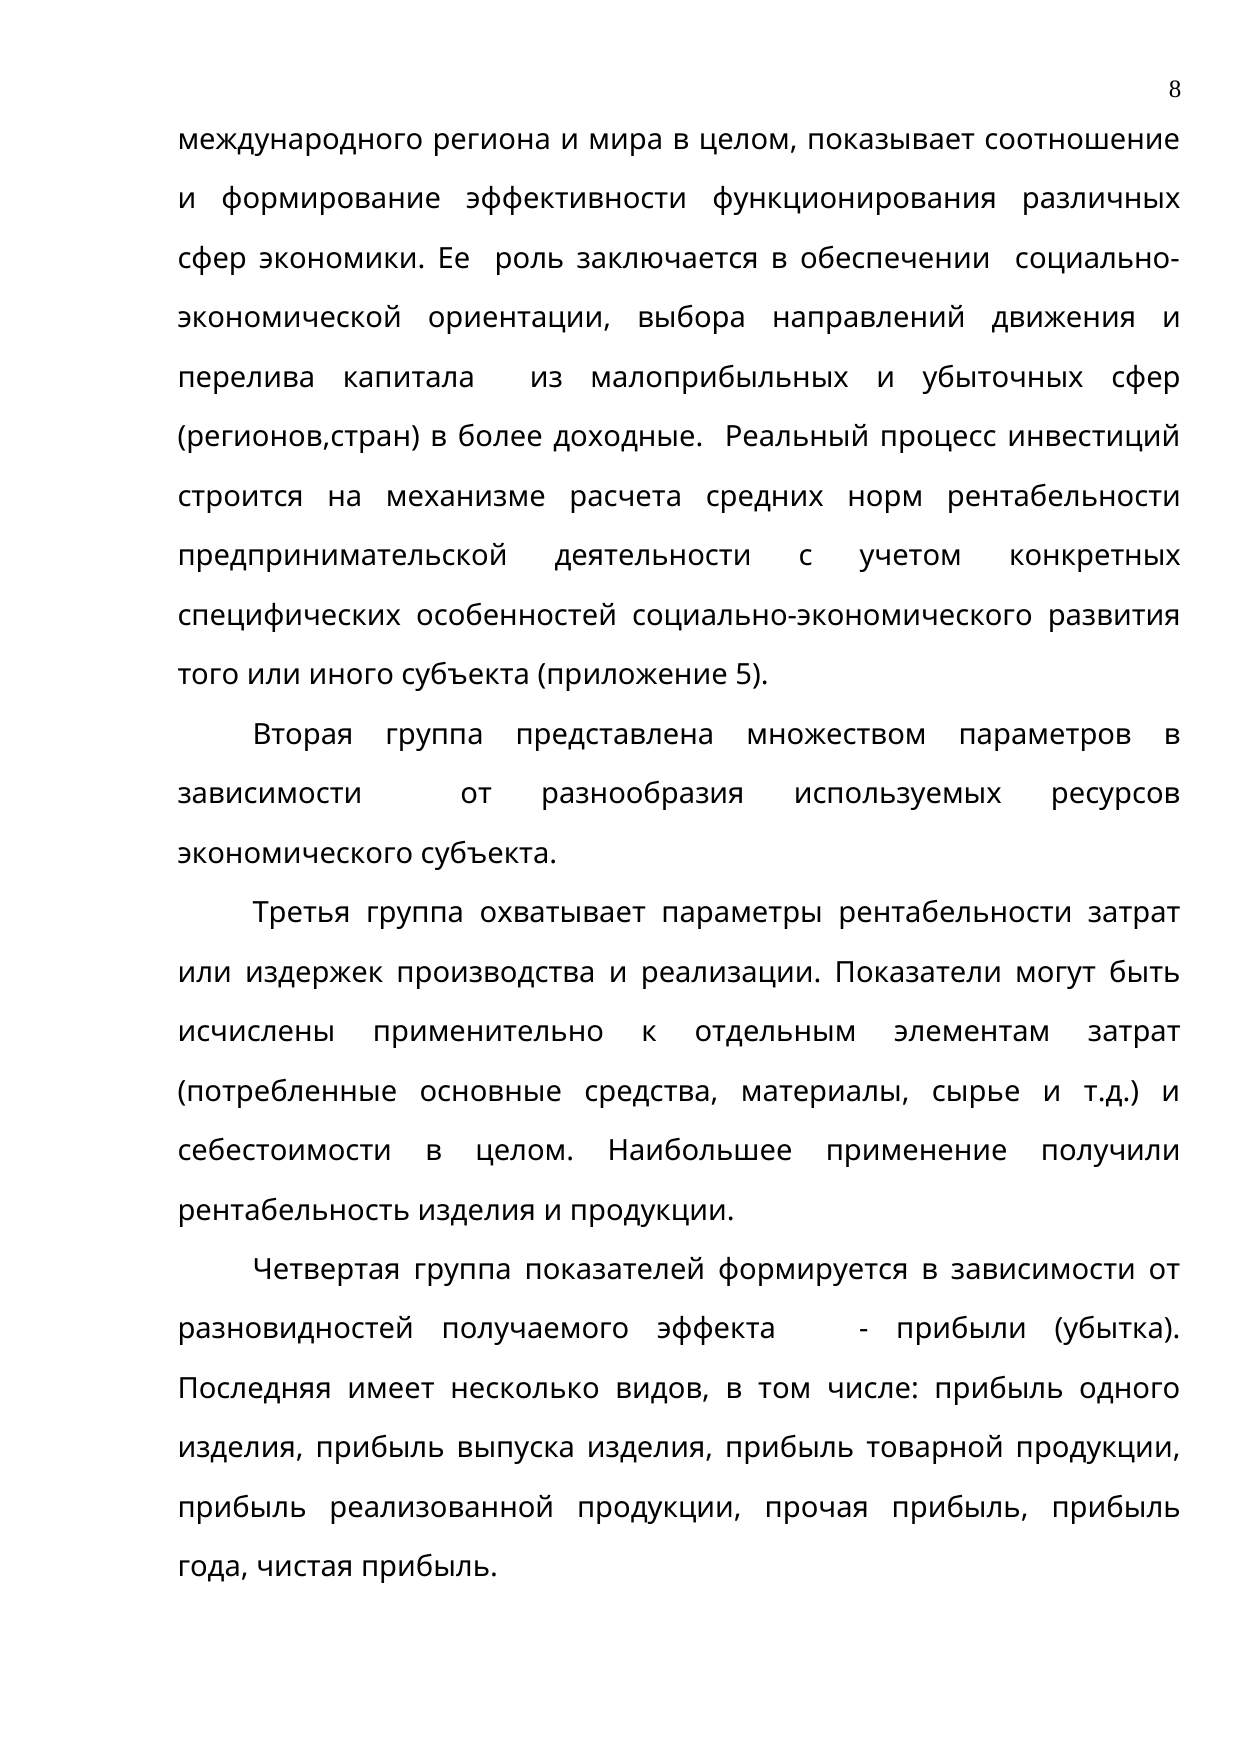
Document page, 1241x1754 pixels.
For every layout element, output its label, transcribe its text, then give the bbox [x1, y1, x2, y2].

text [177, 118, 1181, 693]
text Четвертая группа показателей формируется в зависимости от разновидностей получаемого эффекта - прибыли (убытка). Последняя имеет несколько видов, в том числе: прибыль одного изделия, прибыль выпуска изделия, прибыль товарной продукции, прибыль реализованной продукции, прочая прибыль, прибыль года, чистая прибыль. [177, 1248, 1181, 1585]
text Вторая группа представлена множеством параметров в зависимости от разнообразия используемых ресурсов экономического субъекта. [177, 713, 1181, 872]
text Третья группа охватывает параметры рентабельности затрат или издержек производства и реализации. Показатели могут быть исчислены применительно к отдельным элементам затрат (потребленные основные средства, материалы, сырье и т.д.) и себестоимости в целом. Наибольшее применение получили рентабельность изделия и продукции. [177, 891, 1181, 1228]
